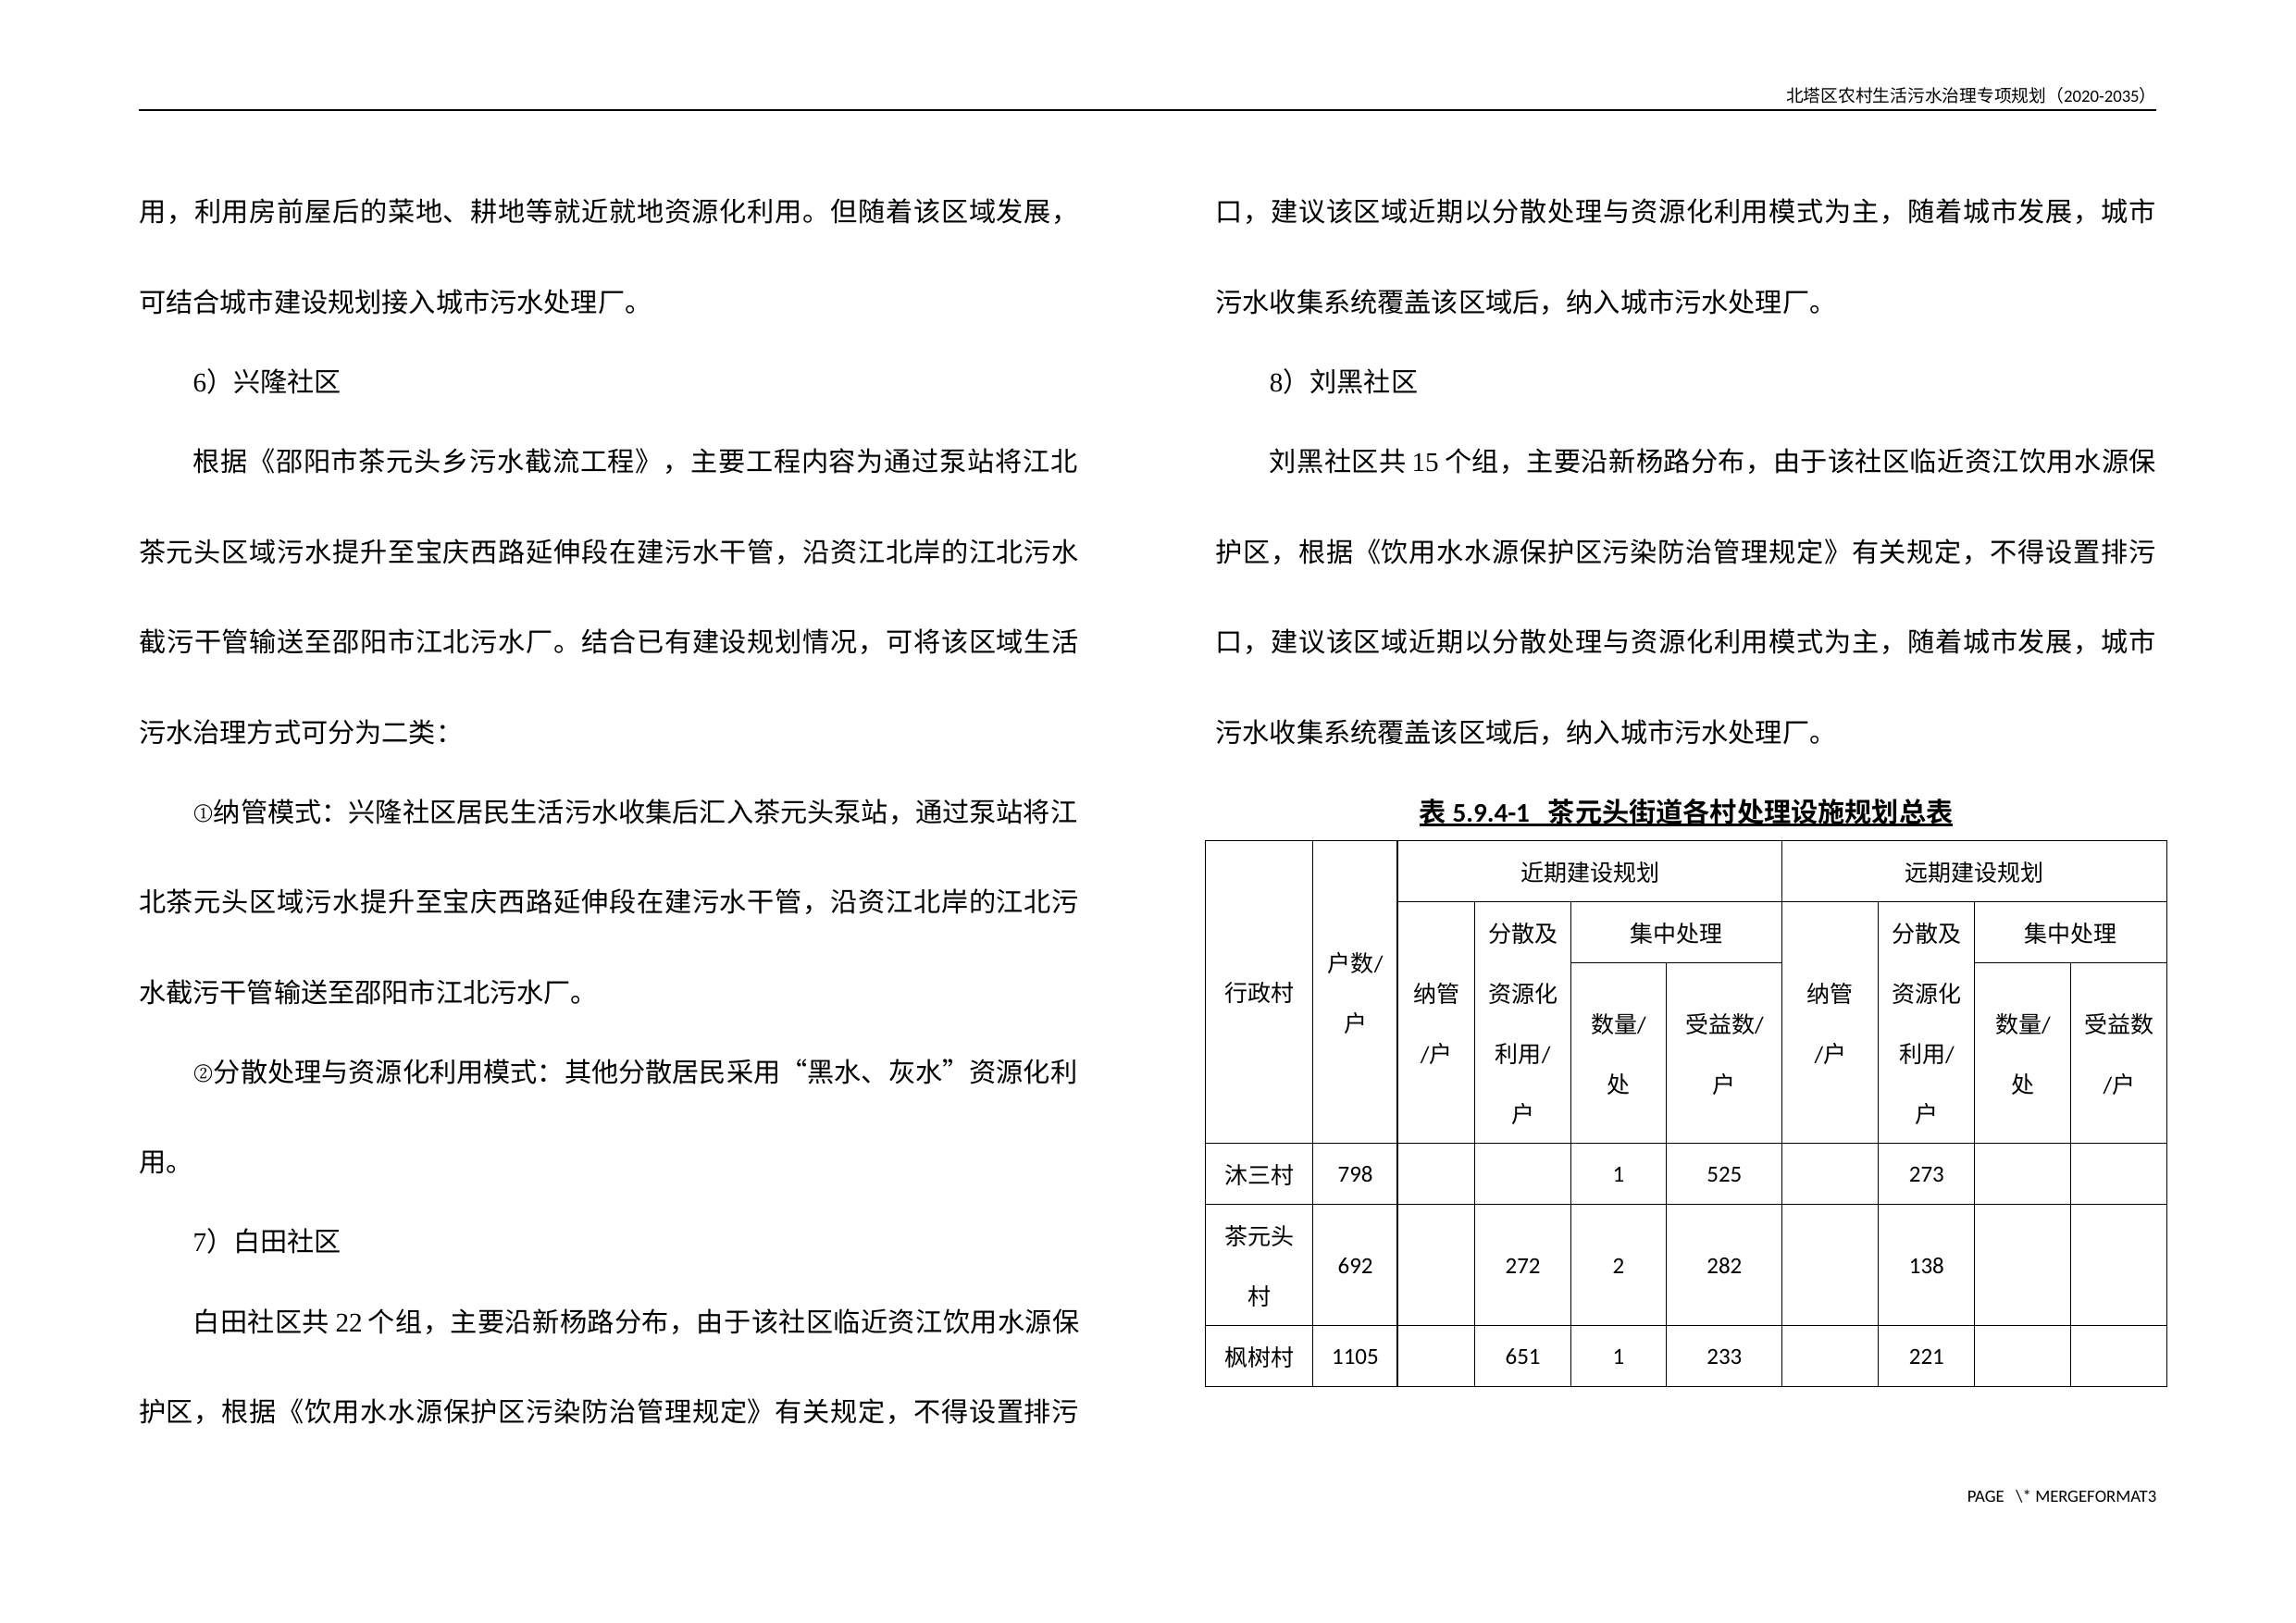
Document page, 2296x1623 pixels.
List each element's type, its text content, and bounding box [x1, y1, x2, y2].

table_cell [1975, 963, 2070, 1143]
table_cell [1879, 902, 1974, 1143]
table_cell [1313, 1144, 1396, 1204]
text ②分散处理与资源化利用模式：其他分散居民采用“黑水、灰水”资源化利用。 [139, 1040, 1080, 1191]
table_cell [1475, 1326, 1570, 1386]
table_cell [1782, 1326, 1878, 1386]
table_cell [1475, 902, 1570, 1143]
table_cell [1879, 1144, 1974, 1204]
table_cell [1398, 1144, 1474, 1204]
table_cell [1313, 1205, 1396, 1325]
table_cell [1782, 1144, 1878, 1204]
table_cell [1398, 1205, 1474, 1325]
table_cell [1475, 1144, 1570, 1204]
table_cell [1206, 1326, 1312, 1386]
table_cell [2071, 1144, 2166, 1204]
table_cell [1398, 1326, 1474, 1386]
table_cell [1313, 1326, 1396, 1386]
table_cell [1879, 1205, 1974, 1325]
text ①纳管模式：兴隆社区居民生活污水收集后汇入茶元头泵站，通过泵站将江北茶元头区域污水提升至宝庆西路延伸段在建污水干管，沿资江北岸的江北污水截污干管输送至邵阳市江北污水厂。 [139, 780, 1080, 1021]
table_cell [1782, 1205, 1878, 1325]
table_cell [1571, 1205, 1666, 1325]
text 表 5.9.4-1 茶元头街道各村处理设施规划总表 [1215, 780, 2156, 840]
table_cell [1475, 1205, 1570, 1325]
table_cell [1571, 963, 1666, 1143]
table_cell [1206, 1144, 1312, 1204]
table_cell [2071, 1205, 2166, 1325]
text 根据《邵阳市茶元头乡污水截流工程》，主要工程内容为通过泵站将江北茶元头区域污水提升至宝庆西路延伸段在建污水干管，沿资江北岸的江北污水截污干管输送至邵阳市江北污水厂。结合已有建设规划情况，可将该区域生活污水治理方式可分为二类： [139, 429, 1080, 761]
text 8）刘黑社区 [1215, 350, 2156, 410]
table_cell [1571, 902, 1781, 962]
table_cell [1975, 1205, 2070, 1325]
text ②分散处理与资源化利用模式：其他分散居民采用“黑水、灰水”资源化利用，利用房前屋后的菜地、耕地等就近就地资源化利用。但随着该区域发展，可结合城市建设规划接入城市污水处理厂。 [139, 180, 1080, 330]
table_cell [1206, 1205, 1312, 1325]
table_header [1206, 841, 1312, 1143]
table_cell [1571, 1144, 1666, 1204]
text 7）白田社区 [139, 1210, 1080, 1270]
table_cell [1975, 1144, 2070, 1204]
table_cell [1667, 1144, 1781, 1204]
text 白田社区共22个组，主要沿新杨路分布，由于该社区临近资江饮用水源保护区，根据《饮用水水源保护区污染防治管理规定》有关规定，不得设置排污口，建议该区域近期以分散处理与资源化利用模式为主，随着城市发展，城市污水收集系统覆盖该区域后，纳入城市污水处理厂。 [139, 1290, 1080, 1440]
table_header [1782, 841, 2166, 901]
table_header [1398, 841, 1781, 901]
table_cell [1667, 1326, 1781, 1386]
text 白田社区共22个组，主要沿新杨路分布，由于该社区临近资江饮用水源保护区，根据《饮用水水源保护区污染防治管理规定》有关规定，不得设置排污口，建议该区域近期以分散处理与资源化利用模式为主，随着城市发展，城市污水收集系统覆盖该区域后，纳入城市污水处理厂。 [1215, 180, 2156, 330]
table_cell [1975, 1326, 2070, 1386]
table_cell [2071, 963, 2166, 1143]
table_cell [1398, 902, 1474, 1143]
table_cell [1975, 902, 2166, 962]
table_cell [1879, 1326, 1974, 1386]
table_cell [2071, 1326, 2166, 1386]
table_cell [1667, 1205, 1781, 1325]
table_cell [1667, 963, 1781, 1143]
text 6）兴隆社区 [139, 350, 1080, 410]
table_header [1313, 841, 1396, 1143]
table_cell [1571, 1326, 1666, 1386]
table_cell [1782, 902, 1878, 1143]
text 刘黑社区共15个组，主要沿新杨路分布，由于该社区临近资江饮用水源保护区，根据《饮用水水源保护区污染防治管理规定》有关规定，不得设置排污口，建议该区域近期以分散处理与资源化利用模式为主，随着城市发展，城市污水收集系统覆盖该区域后，纳入城市污水处理厂。 [1215, 429, 2156, 761]
